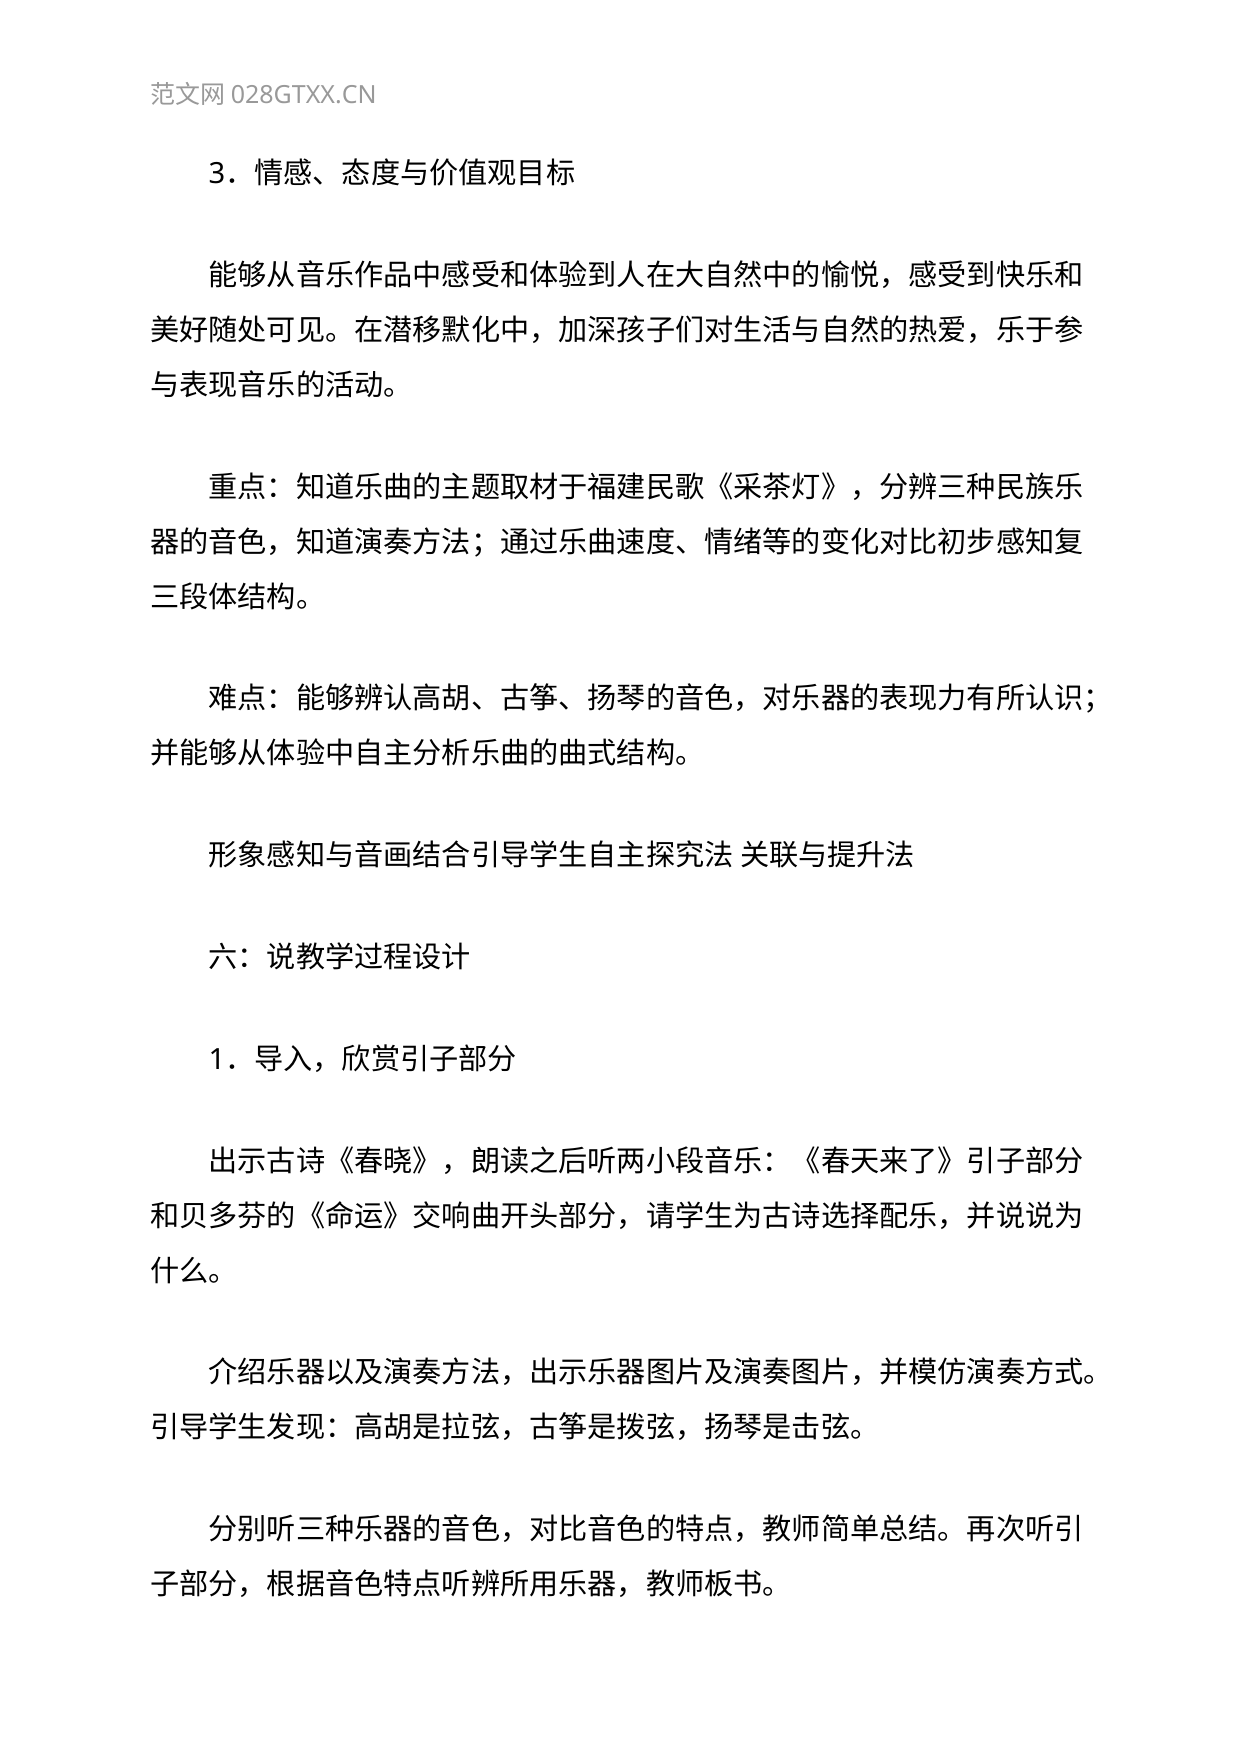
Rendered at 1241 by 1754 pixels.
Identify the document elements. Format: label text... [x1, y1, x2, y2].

text 出示古诗《春晓》，朗读之后听两小段音乐：《春天来了》引子部分和贝多芬的《命运》交响曲开头部分，请学生为古诗选择配乐，并说说为什么。 [150, 1137, 1090, 1289]
text 分别听三种乐器的音色，对比音色的特点，教师简单总结。再次听引子部分，根据音色特点听辨所用乐器，教师板书。 [150, 1506, 1090, 1603]
text 能够从音乐作品中感受和体验到人在大自然中的愉悦，感受到快乐和美好随处可见。在潜移默化中，加深孩子们对生活与自然的热爱，乐于参与表现音乐的活动。 [150, 252, 1090, 404]
text 1．导入，欣赏引子部分 [150, 1035, 1090, 1078]
text 形象感知与音画结合引导学生自主探究法 关联与提升法 [150, 832, 1090, 874]
text 难点：能够辨认高胡、古筝、扬琴的音色，对乐器的表现力有所认识；并能够从体验中自主分析乐曲的曲式结构。 [150, 675, 1090, 772]
text 重点：知道乐曲的主题取材于福建民歌《采茶灯》，分辨三种民族乐器的音色，知道演奏方法；通过乐曲速度、情绪等的变化对比初步感知复三段体结构。 [150, 463, 1090, 616]
text 3．情感、态度与价值观目标 [150, 150, 1090, 192]
text 介绍乐器以及演奏方法，出示乐器图片及演奏图片，并模仿演奏方式。引导学生发现：高胡是拉弦，古筝是拨弦，扬琴是击弦。 [150, 1349, 1090, 1446]
text 六：说教学过程设计 [150, 933, 1090, 976]
